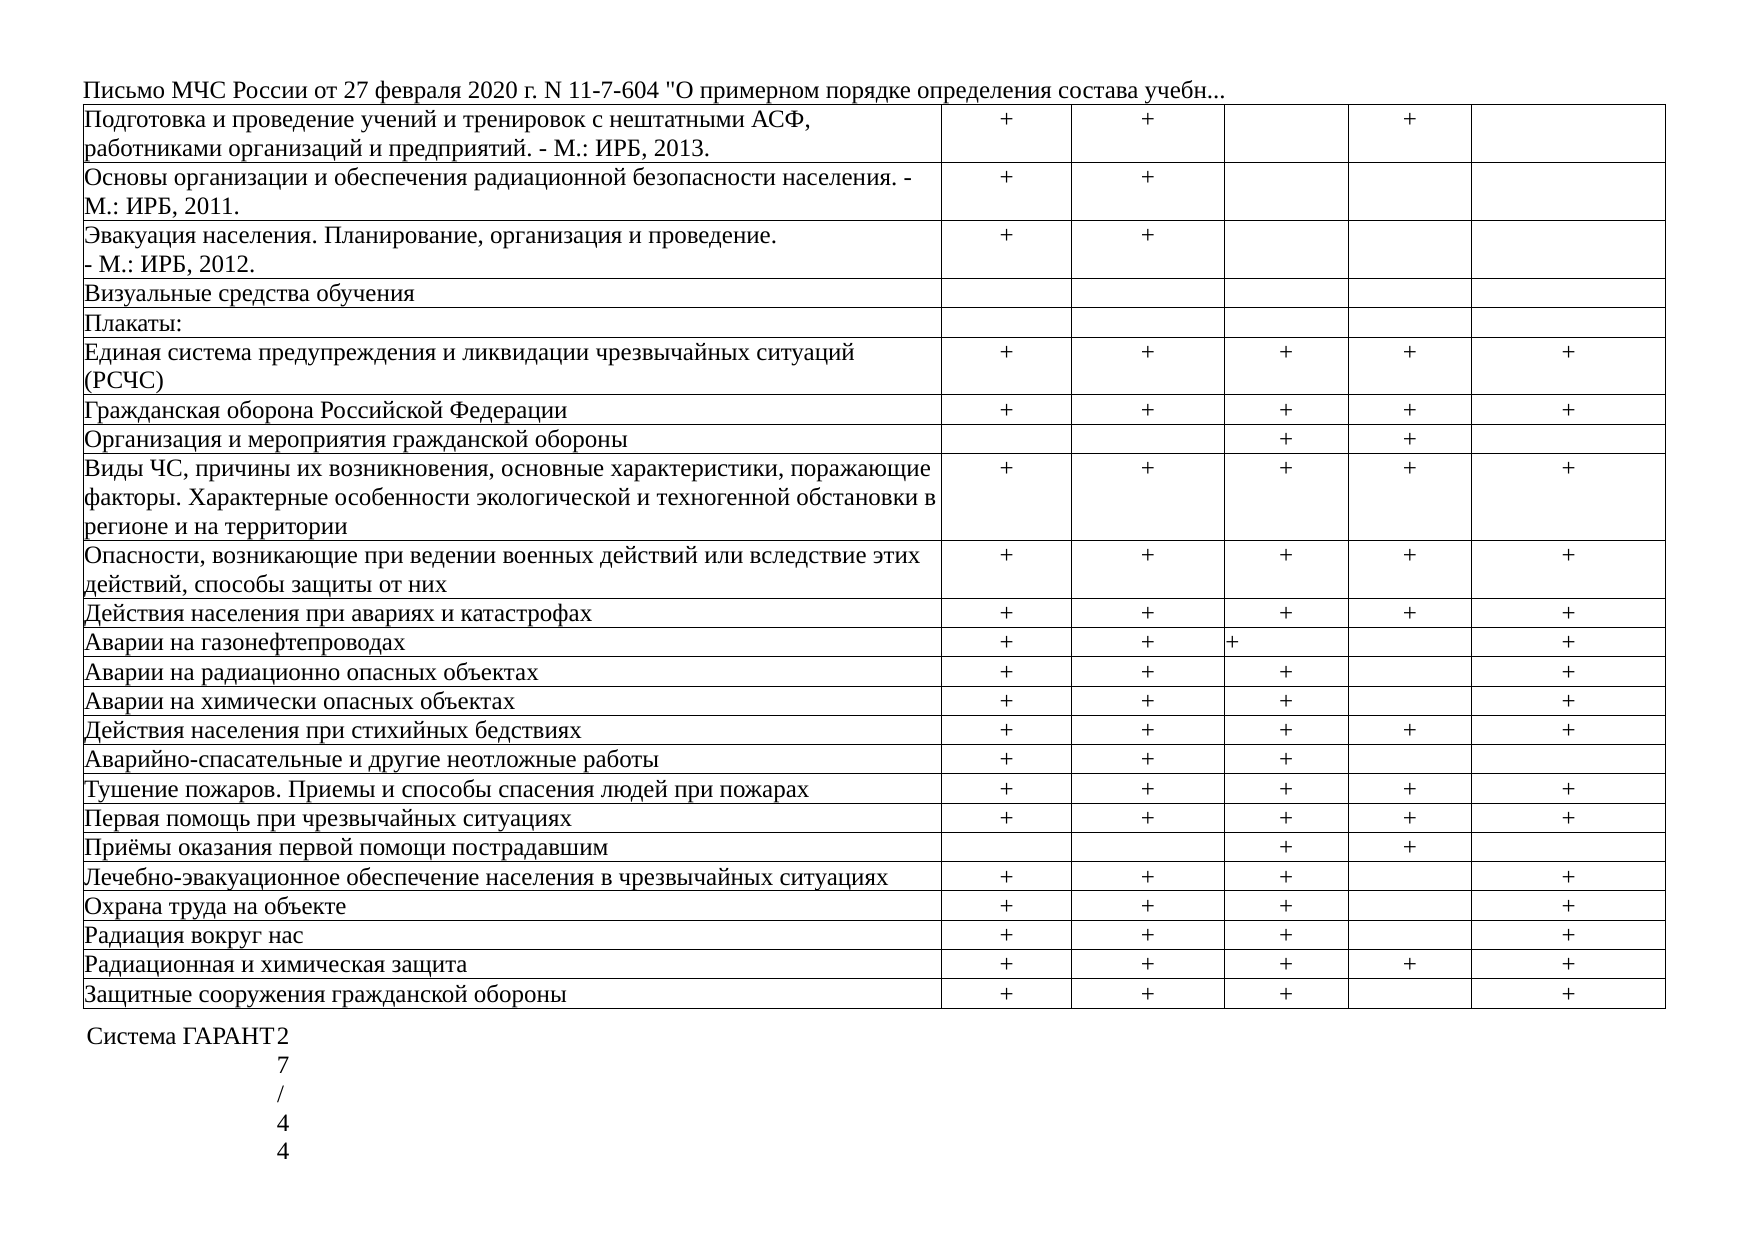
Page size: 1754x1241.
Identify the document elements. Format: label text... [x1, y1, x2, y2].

table_cell [942, 308, 1071, 336]
table_cell + [1349, 395, 1471, 424]
table_cell + [1072, 745, 1224, 773]
table_cell + [1472, 687, 1665, 715]
table_cell [1349, 657, 1471, 686]
table_cell Основы организации и обеспечения радиационной безопасности населения. - М.: ИРБ, 2011. [84, 163, 941, 220]
table_cell [1225, 279, 1348, 307]
table_cell [1225, 308, 1348, 336]
table_cell Радиационная и химическая защита [84, 950, 941, 978]
table_cell [1472, 221, 1665, 278]
table_cell + [1472, 657, 1665, 686]
table_cell [1225, 221, 1348, 278]
table_cell [942, 279, 1071, 307]
table_cell [1349, 308, 1471, 336]
table_cell + [942, 745, 1071, 773]
table_cell + [1349, 105, 1471, 162]
table_cell + [1225, 745, 1348, 773]
table_cell + [1349, 833, 1471, 861]
table_cell + [1225, 541, 1348, 598]
table_cell + [1472, 862, 1665, 890]
table_cell Гражданская оборона Российской Федерации [84, 395, 941, 424]
table_cell + [1072, 979, 1224, 1007]
table_cell Плакаты: [84, 308, 941, 336]
table_cell + [1072, 338, 1224, 394]
table_cell + [1072, 599, 1224, 627]
table_cell Организация и мероприятия гражданской обороны [84, 425, 941, 453]
table_cell + [942, 774, 1071, 803]
table_cell + [1349, 716, 1471, 744]
table_cell + [942, 950, 1071, 978]
table_cell [1349, 745, 1471, 773]
table_cell Эвакуация населения. Планирование, организация и проведение. - М.: ИРБ, 2012. [84, 221, 941, 278]
table_cell + [942, 716, 1071, 744]
table_cell [942, 425, 1071, 453]
table_cell [1472, 163, 1665, 220]
table_cell + [1349, 774, 1471, 803]
table_cell + [1472, 628, 1665, 656]
table_cell + [1225, 599, 1348, 627]
table_cell [1472, 308, 1665, 336]
table_cell [1072, 425, 1224, 453]
table_cell + [1225, 454, 1348, 540]
table_cell + [1225, 891, 1348, 920]
table_cell Единая система предупреждения и ликвидации чрезвычайных ситуаций (РСЧС) [84, 338, 941, 394]
table_cell + [1472, 454, 1665, 540]
table_cell Радиация вокруг нас [84, 921, 941, 949]
table_cell Приёмы оказания первой помощи пострадавшим [84, 833, 941, 861]
table_cell + [1072, 862, 1224, 890]
table_cell Виды ЧС, причины их возникновения, основные характеристики, поражающие факторы. Характерные особенности экологической и техногенной обстановки в регионе и на территории [84, 454, 941, 540]
table_cell + [942, 687, 1071, 715]
table_cell + [1225, 687, 1348, 715]
table_cell [1349, 628, 1471, 656]
table_cell Аварии на газонефтепроводах [84, 628, 941, 656]
table_cell + [1072, 891, 1224, 920]
table_cell [1225, 163, 1348, 220]
table_cell Охрана труда на объекте [84, 891, 941, 920]
table_cell + [942, 921, 1071, 949]
table_cell + [1072, 454, 1224, 540]
table_cell + [1349, 425, 1471, 453]
table_cell [1349, 163, 1471, 220]
table_cell Действия населения при стихийных бедствиях [84, 716, 941, 744]
table_cell + [1349, 804, 1471, 832]
table_cell [1349, 979, 1471, 1007]
table_cell + [942, 891, 1071, 920]
table_cell [1349, 221, 1471, 278]
table_cell + [1072, 687, 1224, 715]
table_cell + [1225, 979, 1348, 1007]
table_cell + [942, 338, 1071, 394]
table_cell + [1349, 454, 1471, 540]
table_cell Первая помощь при чрезвычайных ситуациях [84, 804, 941, 832]
table_cell + [1072, 628, 1224, 656]
table_cell + [942, 862, 1071, 890]
table_cell + [1225, 774, 1348, 803]
table_cell + [1072, 950, 1224, 978]
table_cell + [1225, 628, 1348, 656]
table_cell [1472, 745, 1665, 773]
table_cell Аварии на химически опасных объектах [84, 687, 941, 715]
table_cell + [1072, 221, 1224, 278]
table_cell + [1072, 774, 1224, 803]
table_cell + [1472, 338, 1665, 394]
table_cell + [1225, 921, 1348, 949]
table_cell + [942, 628, 1071, 656]
table_cell [1472, 279, 1665, 307]
table_cell + [1349, 541, 1471, 598]
table_cell [1349, 862, 1471, 890]
table_cell Лечебно-эвакуационное обеспечение населения в чрезвычайных ситуациях [84, 862, 941, 890]
table_cell + [1349, 950, 1471, 978]
table_cell [1472, 105, 1665, 162]
table_cell + [1072, 804, 1224, 832]
table_cell [1072, 833, 1224, 861]
table_cell + [1072, 395, 1224, 424]
table_cell + [1472, 979, 1665, 1007]
table_cell + [1072, 105, 1224, 162]
table_cell [1349, 921, 1471, 949]
table_cell Защитные сооружения гражданской обороны [84, 979, 941, 1007]
table_cell + [1072, 921, 1224, 949]
table_cell + [1225, 395, 1348, 424]
table_cell + [942, 657, 1071, 686]
table_cell + [942, 163, 1071, 220]
table_cell + [942, 395, 1071, 424]
table_cell [1349, 687, 1471, 715]
table_cell + [1072, 657, 1224, 686]
table_cell [1072, 279, 1224, 307]
table_cell [1349, 891, 1471, 920]
table_cell + [1349, 599, 1471, 627]
table_cell [942, 833, 1071, 861]
table_cell [1072, 308, 1224, 336]
table_cell Действия населения при авариях и катастрофах [84, 599, 941, 627]
table_cell + [1349, 338, 1471, 394]
table_cell Опасности, возникающие при ведении военных действий или вследствие этих действий, способы защиты от них [84, 541, 941, 598]
table_cell + [942, 221, 1071, 278]
table_cell [1225, 105, 1348, 162]
table_cell Подготовка и проведение учений и тренировок с нештатными АСФ, работниками организаций и предприятий. - М.: ИРБ, 2013. [84, 105, 941, 162]
table_cell + [1225, 950, 1348, 978]
table_cell Аварийно-спасательные и другие неотложные работы [84, 745, 941, 773]
table_cell Визуальные средства обучения [84, 279, 941, 307]
table_cell + [1472, 716, 1665, 744]
table_cell + [1472, 804, 1665, 832]
table_cell + [942, 105, 1071, 162]
table_cell + [1225, 833, 1348, 861]
table_cell + [1472, 541, 1665, 598]
table_cell + [1072, 716, 1224, 744]
table_cell + [1225, 657, 1348, 686]
table_cell [1349, 279, 1471, 307]
table_cell + [1472, 774, 1665, 803]
table_cell + [942, 541, 1071, 598]
table_cell + [942, 804, 1071, 832]
table_cell [1472, 425, 1665, 453]
table_cell + [1072, 163, 1224, 220]
table_cell + [1225, 862, 1348, 890]
table_cell + [1472, 950, 1665, 978]
table_cell + [942, 454, 1071, 540]
table_cell Тушение пожаров. Приемы и способы спасения людей при пожарах [84, 774, 941, 803]
table_cell + [1225, 716, 1348, 744]
table_cell Аварии на радиационно опасных объектах [84, 657, 941, 686]
table_cell + [1225, 804, 1348, 832]
table_cell + [1072, 541, 1224, 598]
table_cell + [942, 979, 1071, 1007]
table_cell + [942, 599, 1071, 627]
table_cell + [1472, 599, 1665, 627]
table_cell + [1472, 395, 1665, 424]
table_cell + [1472, 891, 1665, 920]
table_cell + [1472, 921, 1665, 949]
table_cell + [1225, 425, 1348, 453]
table_cell [1472, 833, 1665, 861]
table_cell + [1225, 338, 1348, 394]
